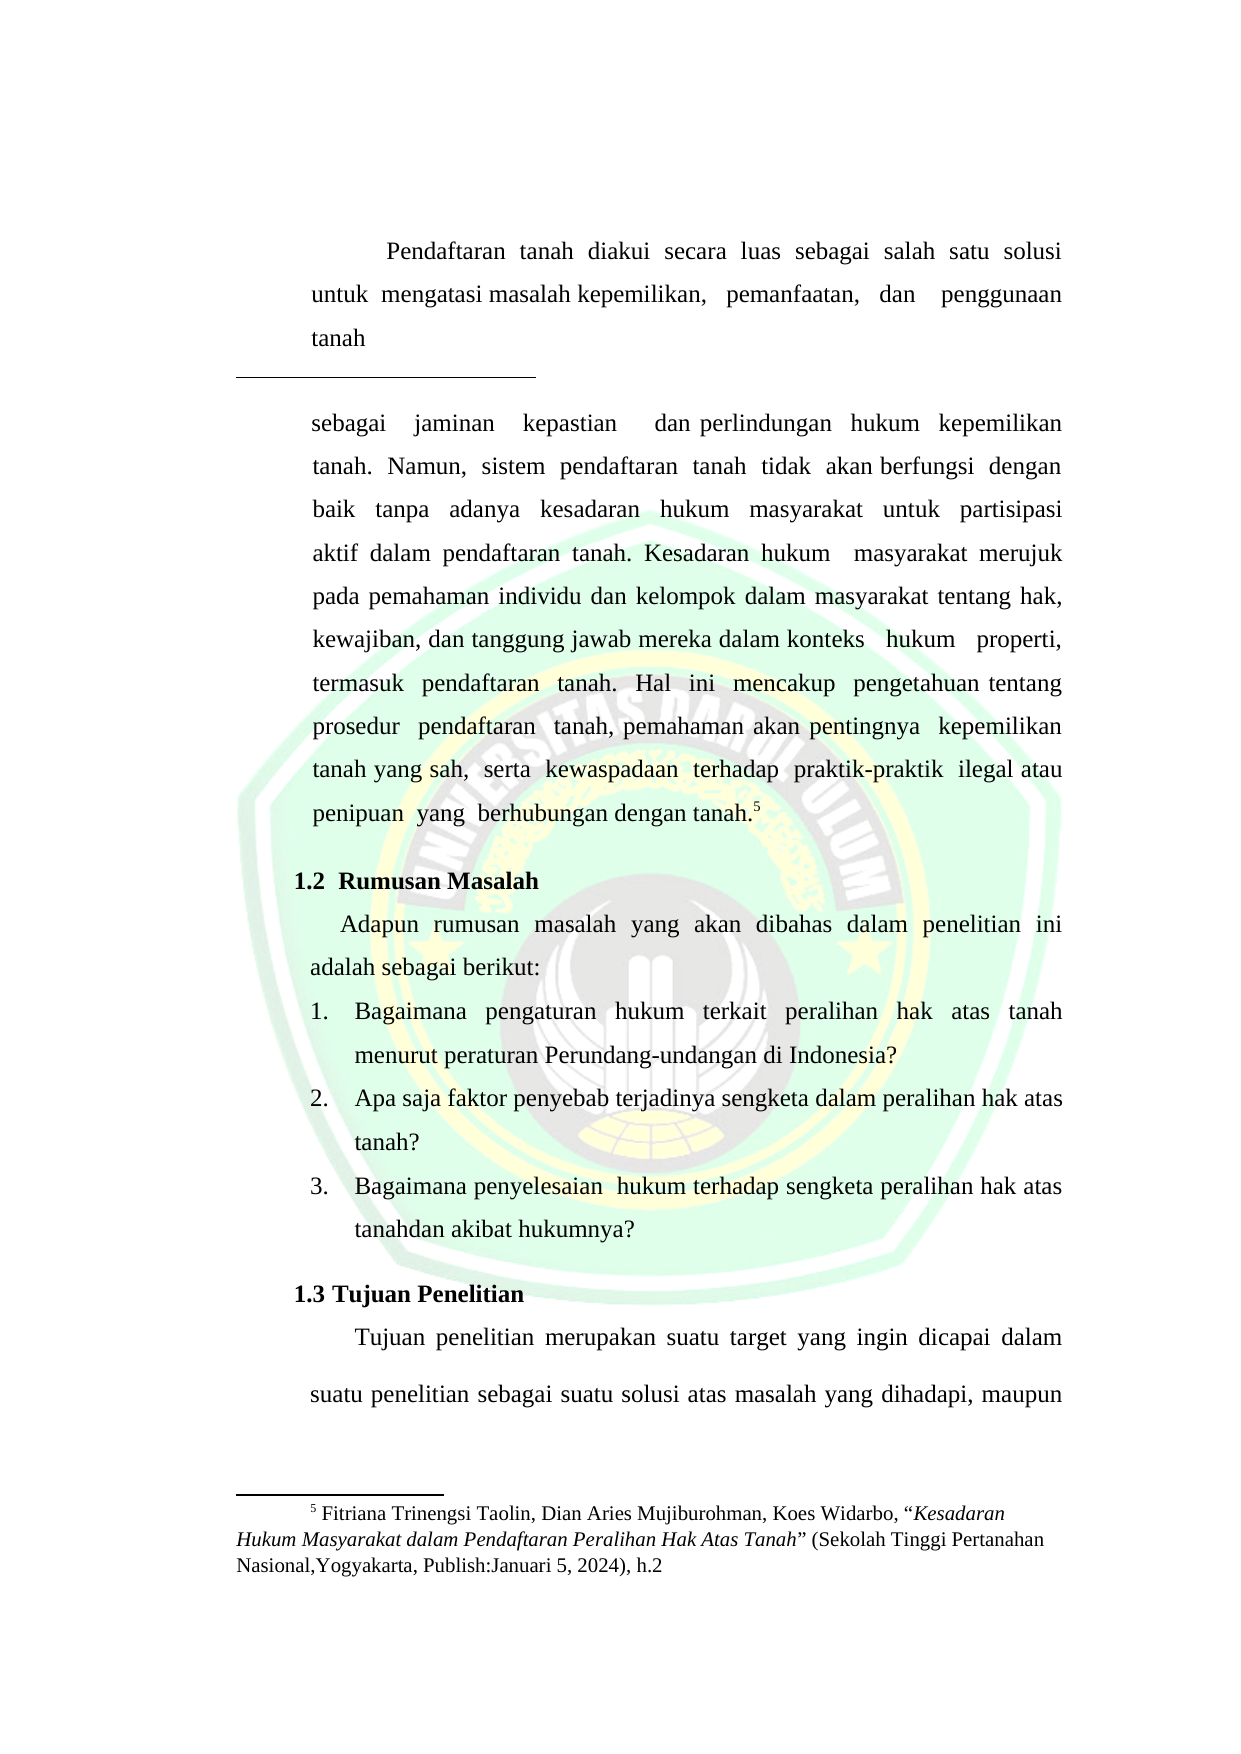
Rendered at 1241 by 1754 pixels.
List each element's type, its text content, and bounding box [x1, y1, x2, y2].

list Apa saja faktor penyebab terjadinya sengketa dalam peralihan hak atas tanah? [310, 1083, 1063, 1156]
text Pendaftaran tanah diakui secara luas sebagai salah satu solusi untuk mengatasi masalah kepemilikan, pemanfaatan, dan penggunaan tanah [311, 236, 1063, 352]
list Bagaimana penyelesaian hukum terhadap sengketa peralihan hak atas tanahdan akibat hukumnya? [310, 1171, 1063, 1243]
list Bagaimana pengaturan hukum terkait peralihan hak atas tanah menurut peraturan Perundang-undangan di Indonesia? [310, 996, 1063, 1068]
subtitle 1.3 Tujuan Penelitian [294, 1279, 1063, 1308]
text Adapun rumusan masalah yang akan dibahas dalam penelitian ini adalah sebagai berikut: [310, 909, 1063, 981]
text sebagai jaminan kepastian dan perlindungan hukum kepemilikan tanah. Namun, sistem pendaftaran tanah tidak akan berfungsi dengan baik tanpa adanya kesadaran hukum masyarakat untuk partisipasi aktif dalam pendaftaran tanah. Kesadaran hukum masyarakat merujuk pada pemahaman individu dan kelompok dalam masyarakat tentang hak, kewajiban, dan tanggung jawab mereka dalam konteks hukum properti, termasuk pendaftaran tanah. Hal ini mencakup pengetahuan tentang prosedur pendaftaran tanah, pemahaman akan pentingnya kepemilikan tanah yang sah, serta kewaspadaan terhadap praktik-praktik ilegal atau penipuan yang berhubungan dengan tanah. [311, 408, 1063, 826]
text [310, 1322, 1063, 1408]
subtitle 1.2 Rumusan Masalah [294, 866, 1063, 895]
